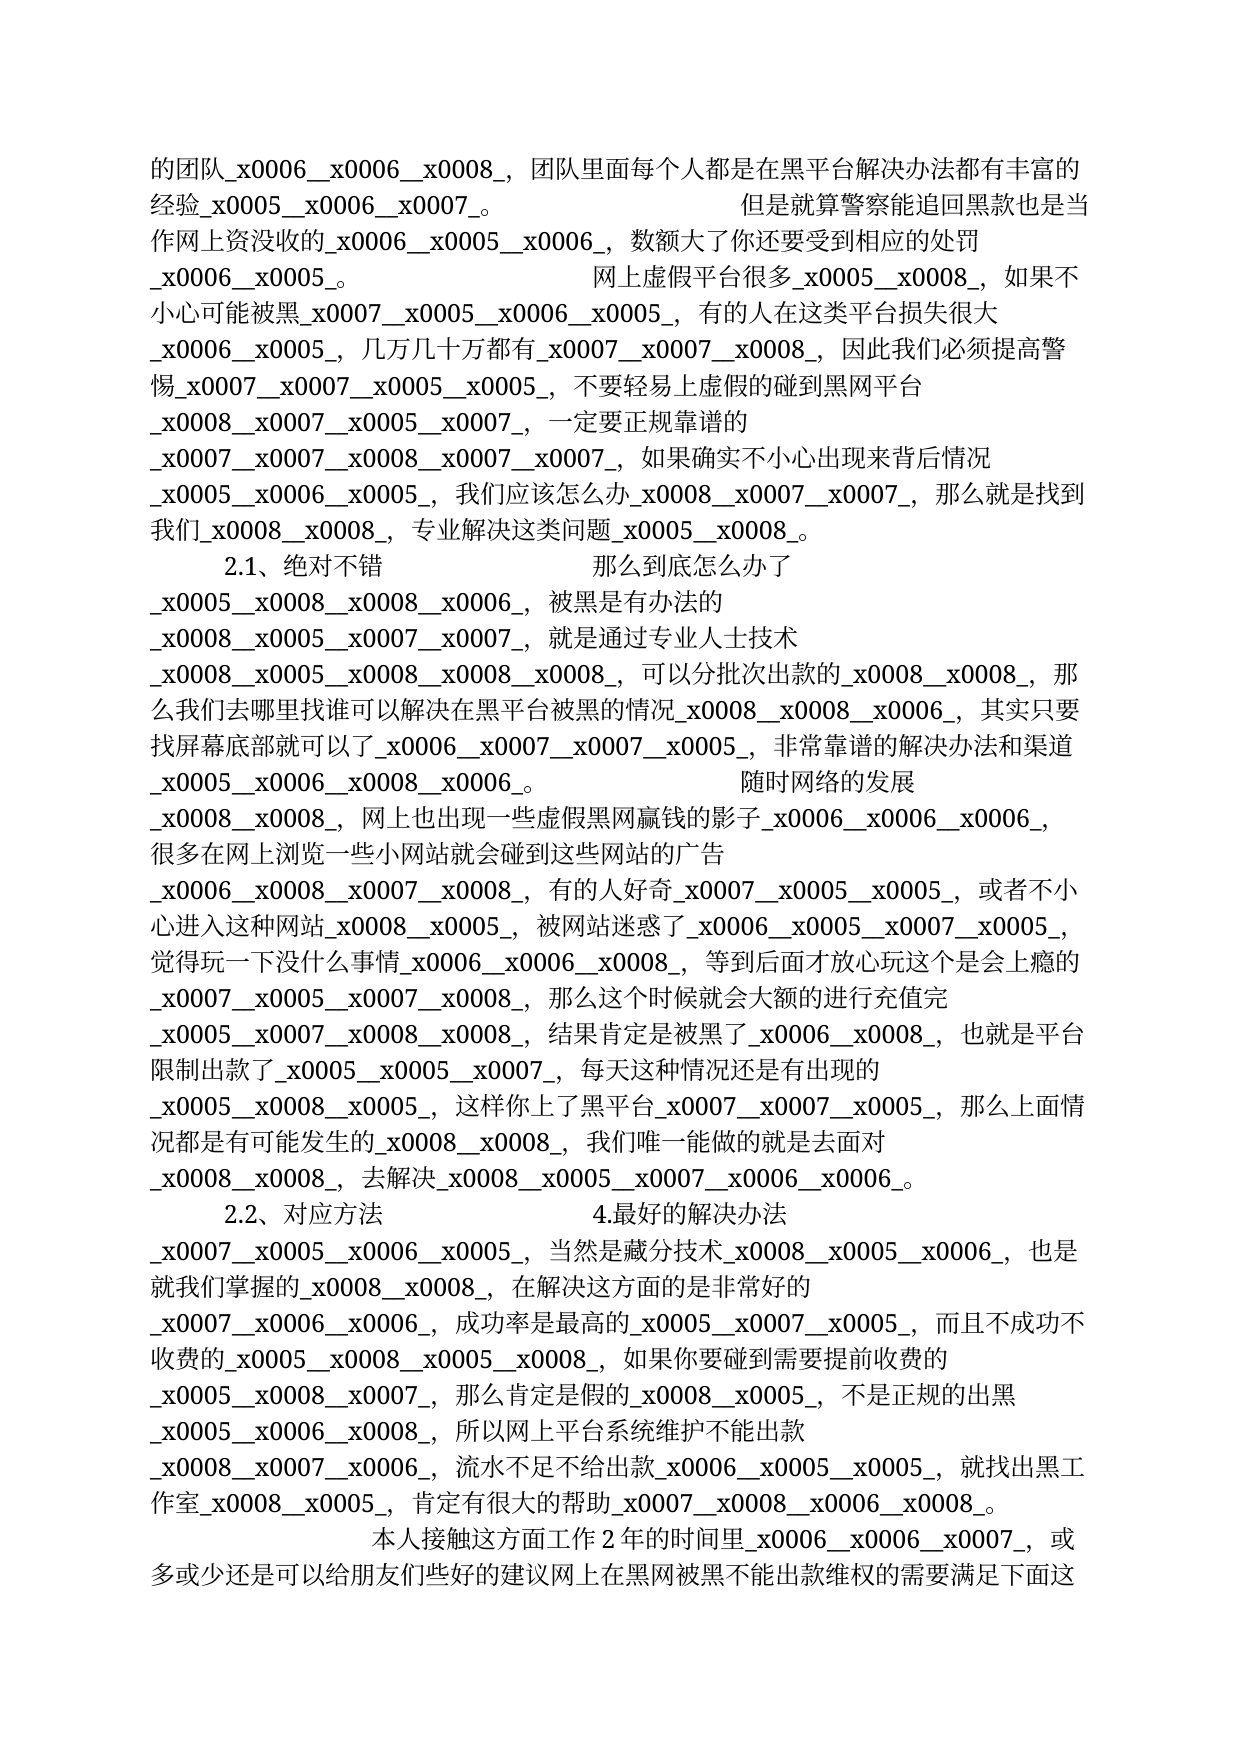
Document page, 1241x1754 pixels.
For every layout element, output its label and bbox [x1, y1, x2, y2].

text [150, 150, 1090, 1591]
